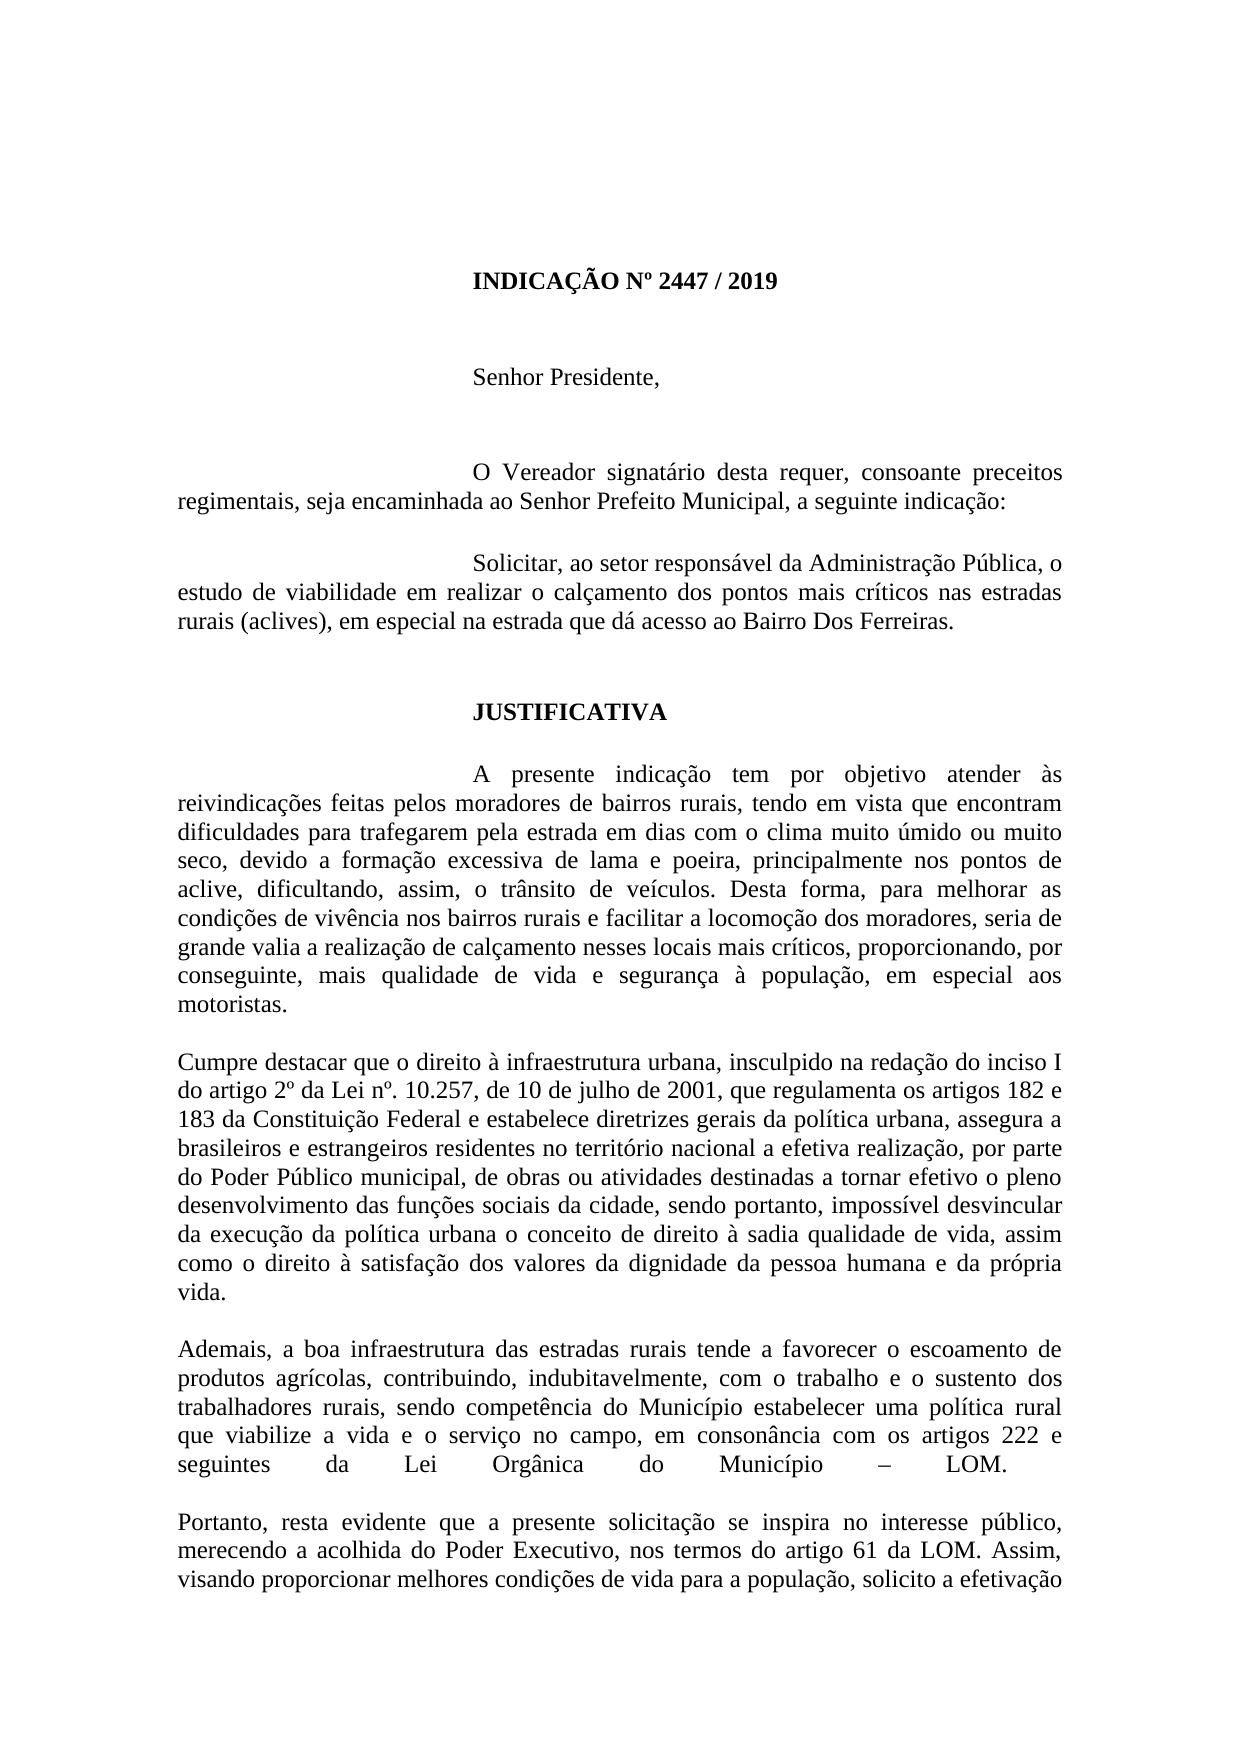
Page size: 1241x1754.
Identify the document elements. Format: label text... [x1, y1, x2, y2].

text Senhor Presidente, [472, 362, 1063, 390]
text O Vereador signatário desta requer, consoante preceitos regimentais, seja encaminhada ao Senhor Prefeito Municipal, a seguinte indicação: [177, 457, 1063, 515]
text JUSTIFICATIVA [177, 697, 1004, 726]
text INDICAÇÃO Nº 2447 / 2019 [472, 266, 1063, 294]
text Solicitar, ao setor responsável da Administração Pública, o estudo de viabilidade em realizar o calçamento dos pontos mais críticos nas estradas rurais (aclives), em especial na estrada que dá acesso ao Bairro Dos Ferreiras. [177, 548, 1063, 635]
